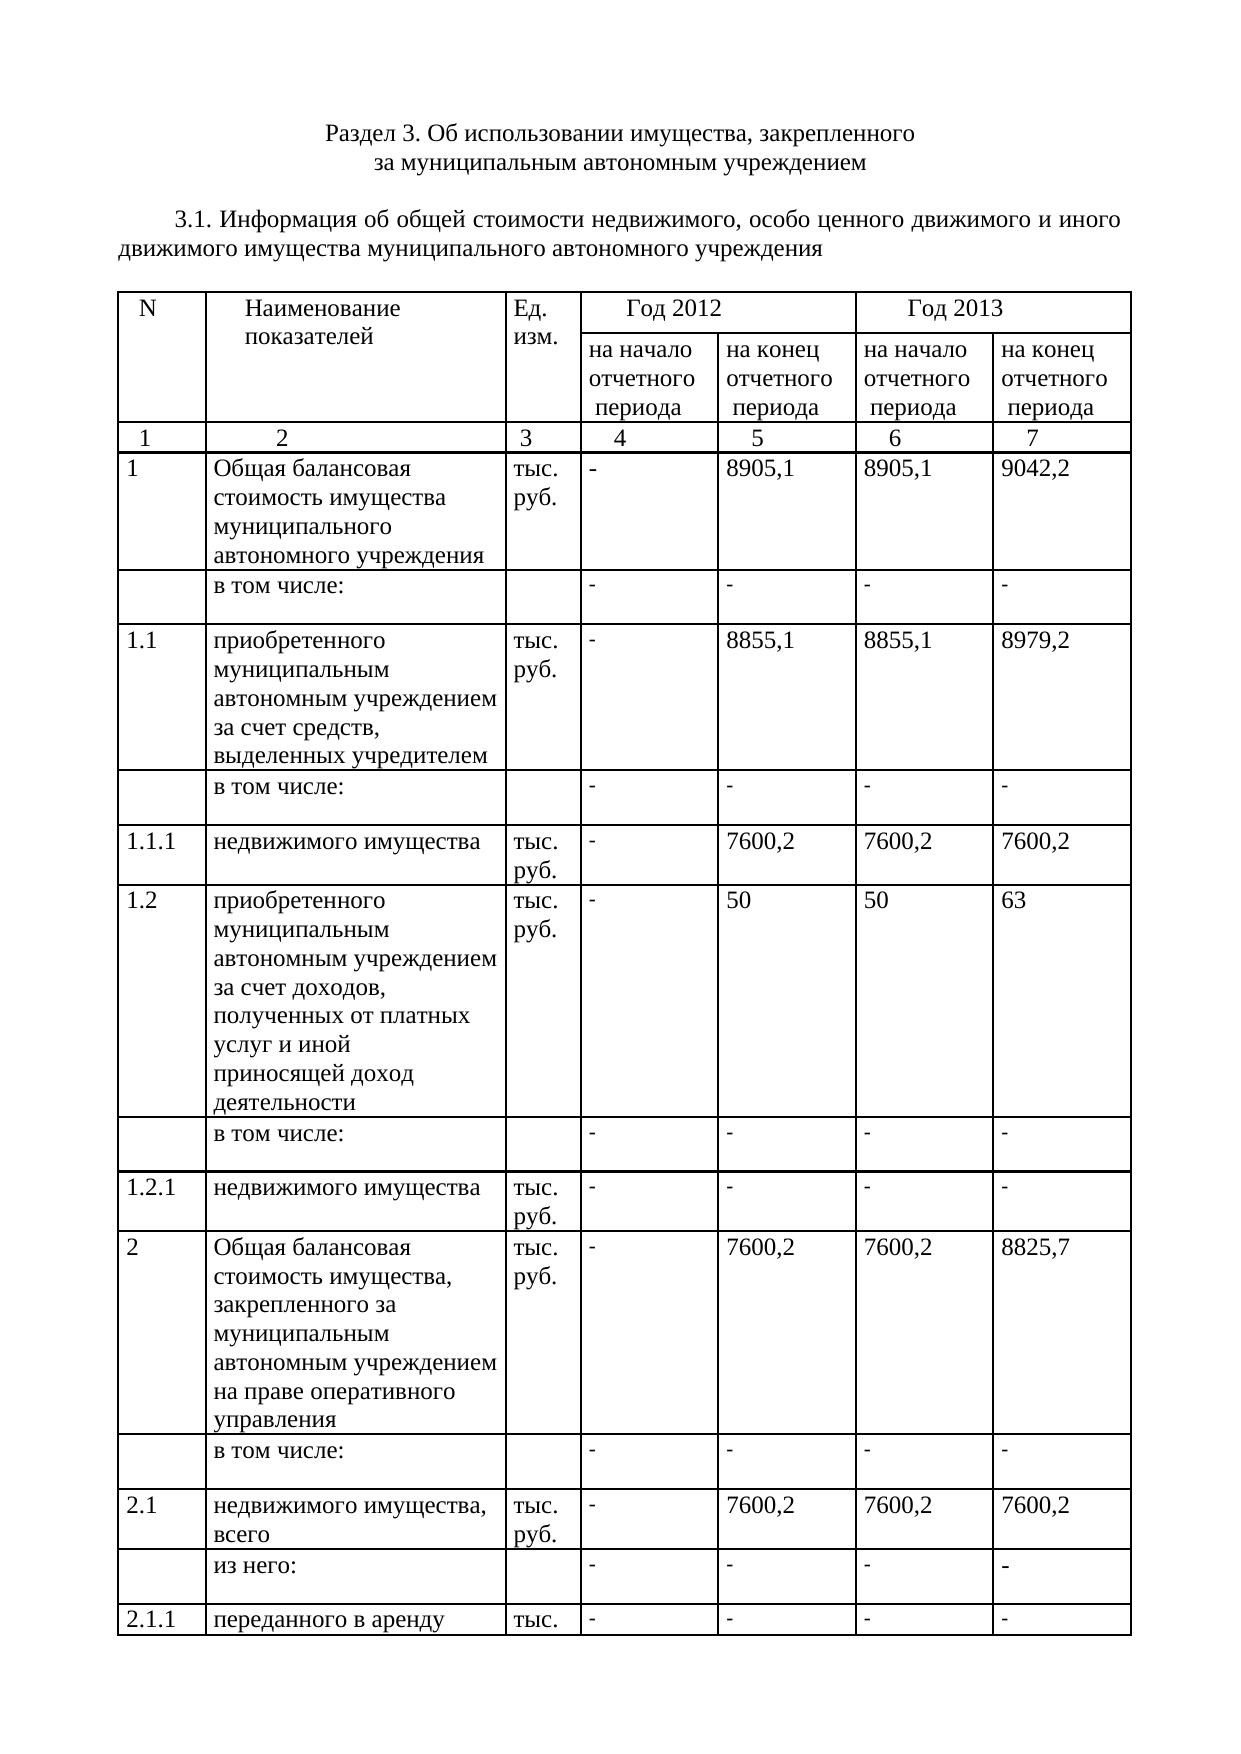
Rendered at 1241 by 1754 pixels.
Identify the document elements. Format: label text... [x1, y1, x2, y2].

table_cell приобретенного муниципальным автономным учреждением за счет доходов, полученных от платных услуг и иной приносящей доход деятельности [207, 886, 505, 1116]
table_cell на конец отчетного периода [994, 334, 1130, 421]
table_cell тыс. руб. [507, 1232, 580, 1433]
table_cell 63 [994, 886, 1130, 1116]
table_cell 1.2 [119, 886, 205, 1116]
table_cell тыс. руб. [507, 1490, 580, 1548]
table_cell 7600,2 [857, 1232, 992, 1433]
table_cell - [994, 1173, 1130, 1230]
table_cell - [719, 1550, 855, 1602]
table_cell 7 [994, 423, 1130, 451]
table_header Наименование показателей [207, 293, 505, 421]
table_cell 7600,2 [994, 1490, 1130, 1548]
table_cell [119, 771, 205, 824]
table_cell на начало отчетного периода [582, 334, 717, 421]
table_cell - [857, 1605, 992, 1634]
table_cell - [994, 771, 1130, 824]
table_cell - [994, 1550, 1130, 1602]
table_cell - [582, 625, 717, 769]
table_cell - [719, 1118, 855, 1170]
table_header Год 2012 [582, 293, 855, 332]
table_cell [119, 1118, 205, 1170]
text 3.1. Информация об общей стоимости недвижимого, особо ценного движимого и иного движимого имущества муниципального автономного учреждения [118, 204, 1122, 262]
table_cell - [857, 1550, 992, 1602]
table_cell 7600,2 [719, 1490, 855, 1548]
table_cell - [719, 1605, 855, 1634]
table_cell 9042,2 [994, 454, 1130, 568]
table_cell 7600,2 [719, 826, 855, 883]
table_cell [119, 571, 205, 623]
table_cell 8855,1 [857, 625, 992, 769]
table_cell - [582, 571, 717, 623]
table_cell тыс. руб. [507, 625, 580, 769]
table_cell 7600,2 [719, 1232, 855, 1433]
table_cell недвижимого имущества [207, 1173, 505, 1230]
table_cell 6 [857, 423, 992, 451]
table_cell - [582, 454, 717, 568]
table_cell недвижимого имущества, всего [207, 1490, 505, 1548]
table_cell Общая балансовая стоимость имущества муниципального автономного учреждения [207, 454, 505, 568]
table_cell 2.1.1 [119, 1605, 205, 1634]
table_cell - [582, 1173, 717, 1230]
table_cell в том числе: [207, 571, 505, 623]
text за муниципальным автономным учреждением [118, 147, 1122, 176]
table_cell - [582, 1232, 717, 1433]
table_cell - [582, 1605, 717, 1634]
table_cell 5 [719, 423, 855, 451]
table_cell 2.1 [119, 1490, 205, 1548]
table_cell - [582, 1435, 717, 1488]
table_cell - [994, 1605, 1130, 1634]
table_cell [507, 571, 580, 623]
table_cell - [582, 886, 717, 1116]
table_header Ед. изм. [507, 293, 580, 421]
table_cell 2 [119, 1232, 205, 1433]
table_cell тыс. руб. [507, 1173, 580, 1230]
table_cell - [582, 771, 717, 824]
table_cell [507, 771, 580, 824]
table_cell 50 [857, 886, 992, 1116]
table_cell 8905,1 [857, 454, 992, 568]
table_cell - [994, 1435, 1130, 1488]
table_cell 8979,2 [994, 625, 1130, 769]
table_cell 1 [119, 454, 205, 568]
table_cell [507, 1550, 580, 1602]
table_cell [119, 1550, 205, 1602]
table_cell 8905,1 [719, 454, 855, 568]
table_cell в том числе: [207, 1435, 505, 1488]
table_cell 1.1.1 [119, 826, 205, 883]
table_cell - [857, 771, 992, 824]
table_cell тыс. руб. [507, 1605, 580, 1634]
table_cell из него: [207, 1550, 505, 1602]
table_cell на начало отчетного периода [857, 334, 992, 421]
table_cell 7600,2 [857, 826, 992, 883]
table_cell - [582, 1118, 717, 1170]
table_cell 3 [507, 423, 580, 451]
table_cell 1.1 [119, 625, 205, 769]
table_cell - [719, 1173, 855, 1230]
table_cell на конец отчетного периода [719, 334, 855, 421]
table_cell - [857, 1173, 992, 1230]
table_cell тыс. руб. [507, 826, 580, 883]
table_cell [119, 1435, 205, 1488]
table_cell - [857, 571, 992, 623]
table_cell - [857, 1435, 992, 1488]
table_cell в том числе: [207, 1118, 505, 1170]
table_cell 50 [719, 886, 855, 1116]
table_cell недвижимого имущества [207, 826, 505, 883]
table_cell - [582, 826, 717, 883]
table_cell - [994, 1118, 1130, 1170]
table_cell 4 [582, 423, 717, 451]
table_cell 7600,2 [857, 1490, 992, 1548]
table_cell в том числе: [207, 771, 505, 824]
table_cell - [719, 571, 855, 623]
table_cell [507, 1435, 580, 1488]
table_cell - [719, 1435, 855, 1488]
table_cell 8825,7 [994, 1232, 1130, 1433]
table_cell тыс. руб. [507, 886, 580, 1116]
table_cell - [994, 571, 1130, 623]
table_cell - [719, 771, 855, 824]
table_cell приобретенного муниципальным автономным учреждением за счет средств, выделенных учредителем [207, 625, 505, 769]
table_header Год 2013 [857, 293, 1130, 332]
table_cell - [582, 1490, 717, 1548]
table_cell 7600,2 [994, 826, 1130, 883]
table_cell - [582, 1550, 717, 1602]
table_cell Общая балансовая стоимость имущества, закрепленного за муниципальным автономным учреждением на праве оперативного управления [207, 1232, 505, 1433]
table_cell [207, 1605, 505, 1634]
table_cell 1.2.1 [119, 1173, 205, 1230]
text Раздел 3. Об использовании имущества, закрепленного [118, 118, 1122, 147]
table_cell [507, 1118, 580, 1170]
table_cell 8855,1 [719, 625, 855, 769]
table_cell 1 [119, 423, 205, 451]
table_cell тыс. руб. [507, 454, 580, 568]
table_header N [119, 293, 205, 421]
table_cell 2 [207, 423, 505, 451]
table_cell - [857, 1118, 992, 1170]
